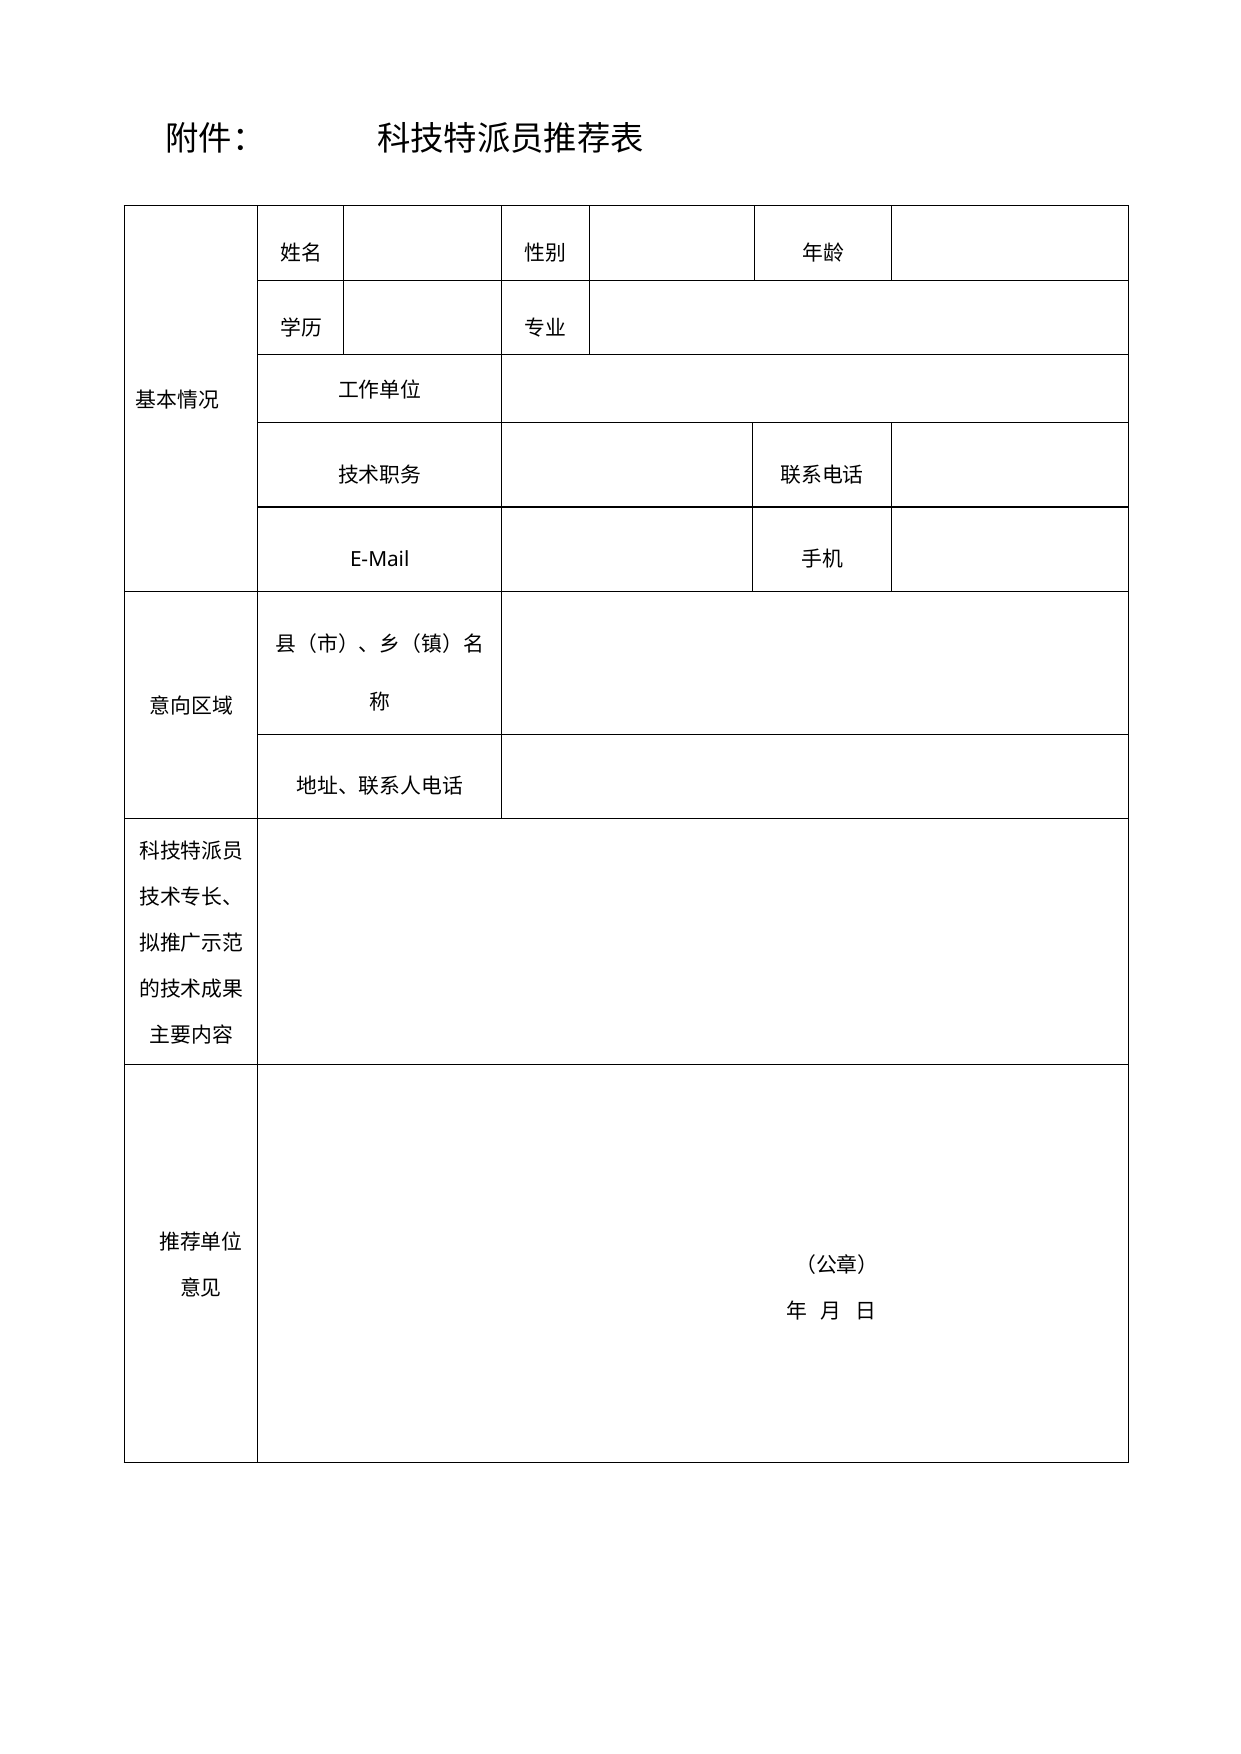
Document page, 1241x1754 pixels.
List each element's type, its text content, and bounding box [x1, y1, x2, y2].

table_cell 手机 [753, 508, 891, 591]
table_cell [502, 735, 1128, 818]
table_header [344, 206, 501, 280]
table_header 性别 [502, 206, 589, 280]
table_cell [590, 281, 1128, 354]
table_cell [258, 819, 1128, 1064]
table_cell [502, 423, 752, 506]
table_cell 意向区域 [125, 592, 257, 818]
table_cell [502, 355, 1128, 422]
table_cell [892, 423, 1128, 506]
table_cell 县（市）、乡（镇）名称 [258, 592, 501, 733]
table_cell 联系电话 [753, 423, 891, 506]
table_cell 工作单位 [258, 355, 501, 422]
table_cell [344, 281, 501, 354]
table_header [590, 206, 754, 280]
table_header 姓名 [258, 206, 343, 280]
table_cell 专业 [502, 281, 589, 354]
table_cell 地址、联系人电话 [258, 735, 501, 818]
table_cell 科技特派员技术专长、拟推广示范的技术成果主要内容 [125, 819, 257, 1064]
table_cell E-Mail [258, 508, 501, 591]
table_header 基本情况 [125, 206, 257, 591]
table_header 年龄 [755, 206, 891, 280]
table_cell 技术职务 [258, 423, 501, 506]
table_cell [502, 508, 752, 591]
table_cell 学历 [258, 281, 343, 354]
table_cell 推荐单位意见 [125, 1065, 257, 1462]
table_header [892, 206, 1128, 280]
text 附件： 科技特派员推荐表 [165, 89, 1087, 181]
table_cell [892, 508, 1128, 591]
table_cell [502, 592, 1128, 733]
table_cell （公章） 年 月 日 [258, 1065, 1128, 1462]
